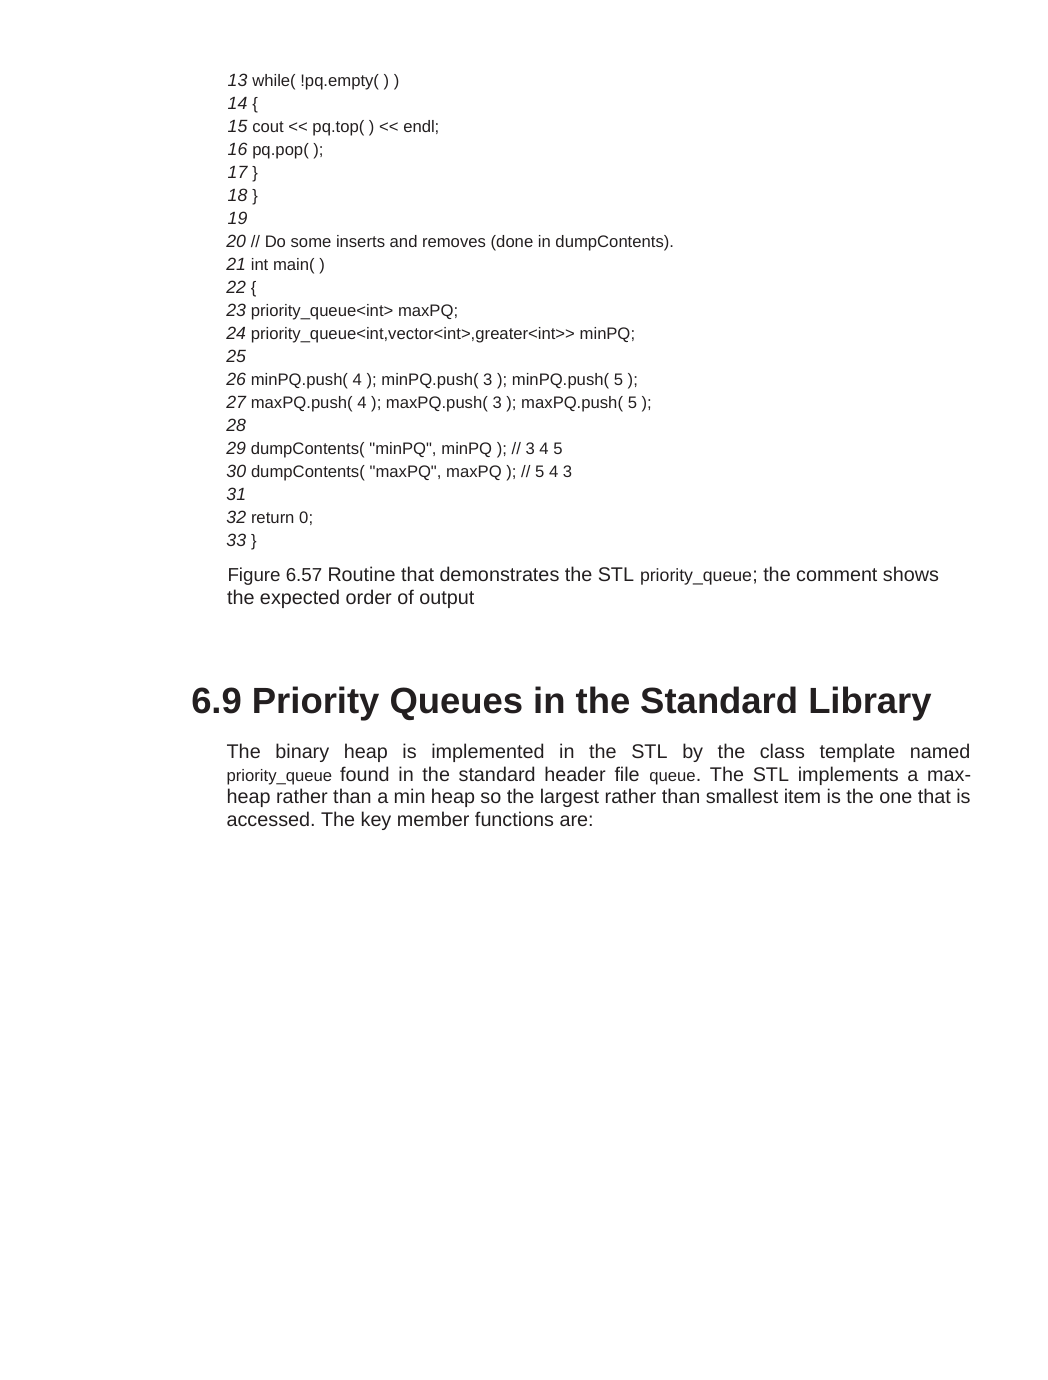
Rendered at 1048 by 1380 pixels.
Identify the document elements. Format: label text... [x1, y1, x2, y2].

text 16 pq.pop( ); [227, 139, 972, 159]
text 23 priority_queue<int> maxPQ; [226, 300, 972, 320]
text 24 priority_queue<int,vector<int>,greater<int>> minPQ; [226, 323, 972, 343]
text Figure 6.57 Routine that demonstrates the STL priority_queue; the comment shows the expected order of output [227, 564, 971, 609]
text 14 { [227, 93, 972, 113]
text 25 [226, 346, 972, 366]
text 19 [227, 208, 972, 228]
text 17 } [227, 162, 972, 182]
text 21 int main( ) [226, 254, 972, 274]
text 18 } [227, 185, 972, 205]
text 13 while( !pq.empty( ) ) [227, 70, 972, 90]
text 28 [226, 415, 972, 435]
text 29 dumpContents( "minPQ", minPQ ); // 3 4 5 [226, 438, 972, 458]
text 32 return 0; [226, 507, 972, 527]
text 6.9 Priority Queues in the Standard Library [75, 680, 932, 722]
text The binary heap is implemented in the STL by the class template named priority_queue found in the standard header file queue. The STL implements a max-heap rather than a min heap so the largest rather than smallest item is the one that is accessed. The key member functions are: [226, 740, 972, 830]
text 15 cout << pq.top( ) << endl; [227, 116, 972, 136]
text 27 maxPQ.push( 4 ); maxPQ.push( 3 ); maxPQ.push( 5 ); [226, 392, 972, 412]
text 30 dumpContents( "maxPQ", maxPQ ); // 5 4 3 [226, 461, 972, 481]
text 31 [226, 484, 972, 504]
text 22 { [226, 277, 972, 297]
text 26 minPQ.push( 4 ); minPQ.push( 3 ); minPQ.push( 5 ); [226, 369, 972, 389]
text 20 // Do some inserts and removes (done in dumpContents). [226, 231, 972, 251]
text 33 } [226, 530, 972, 551]
